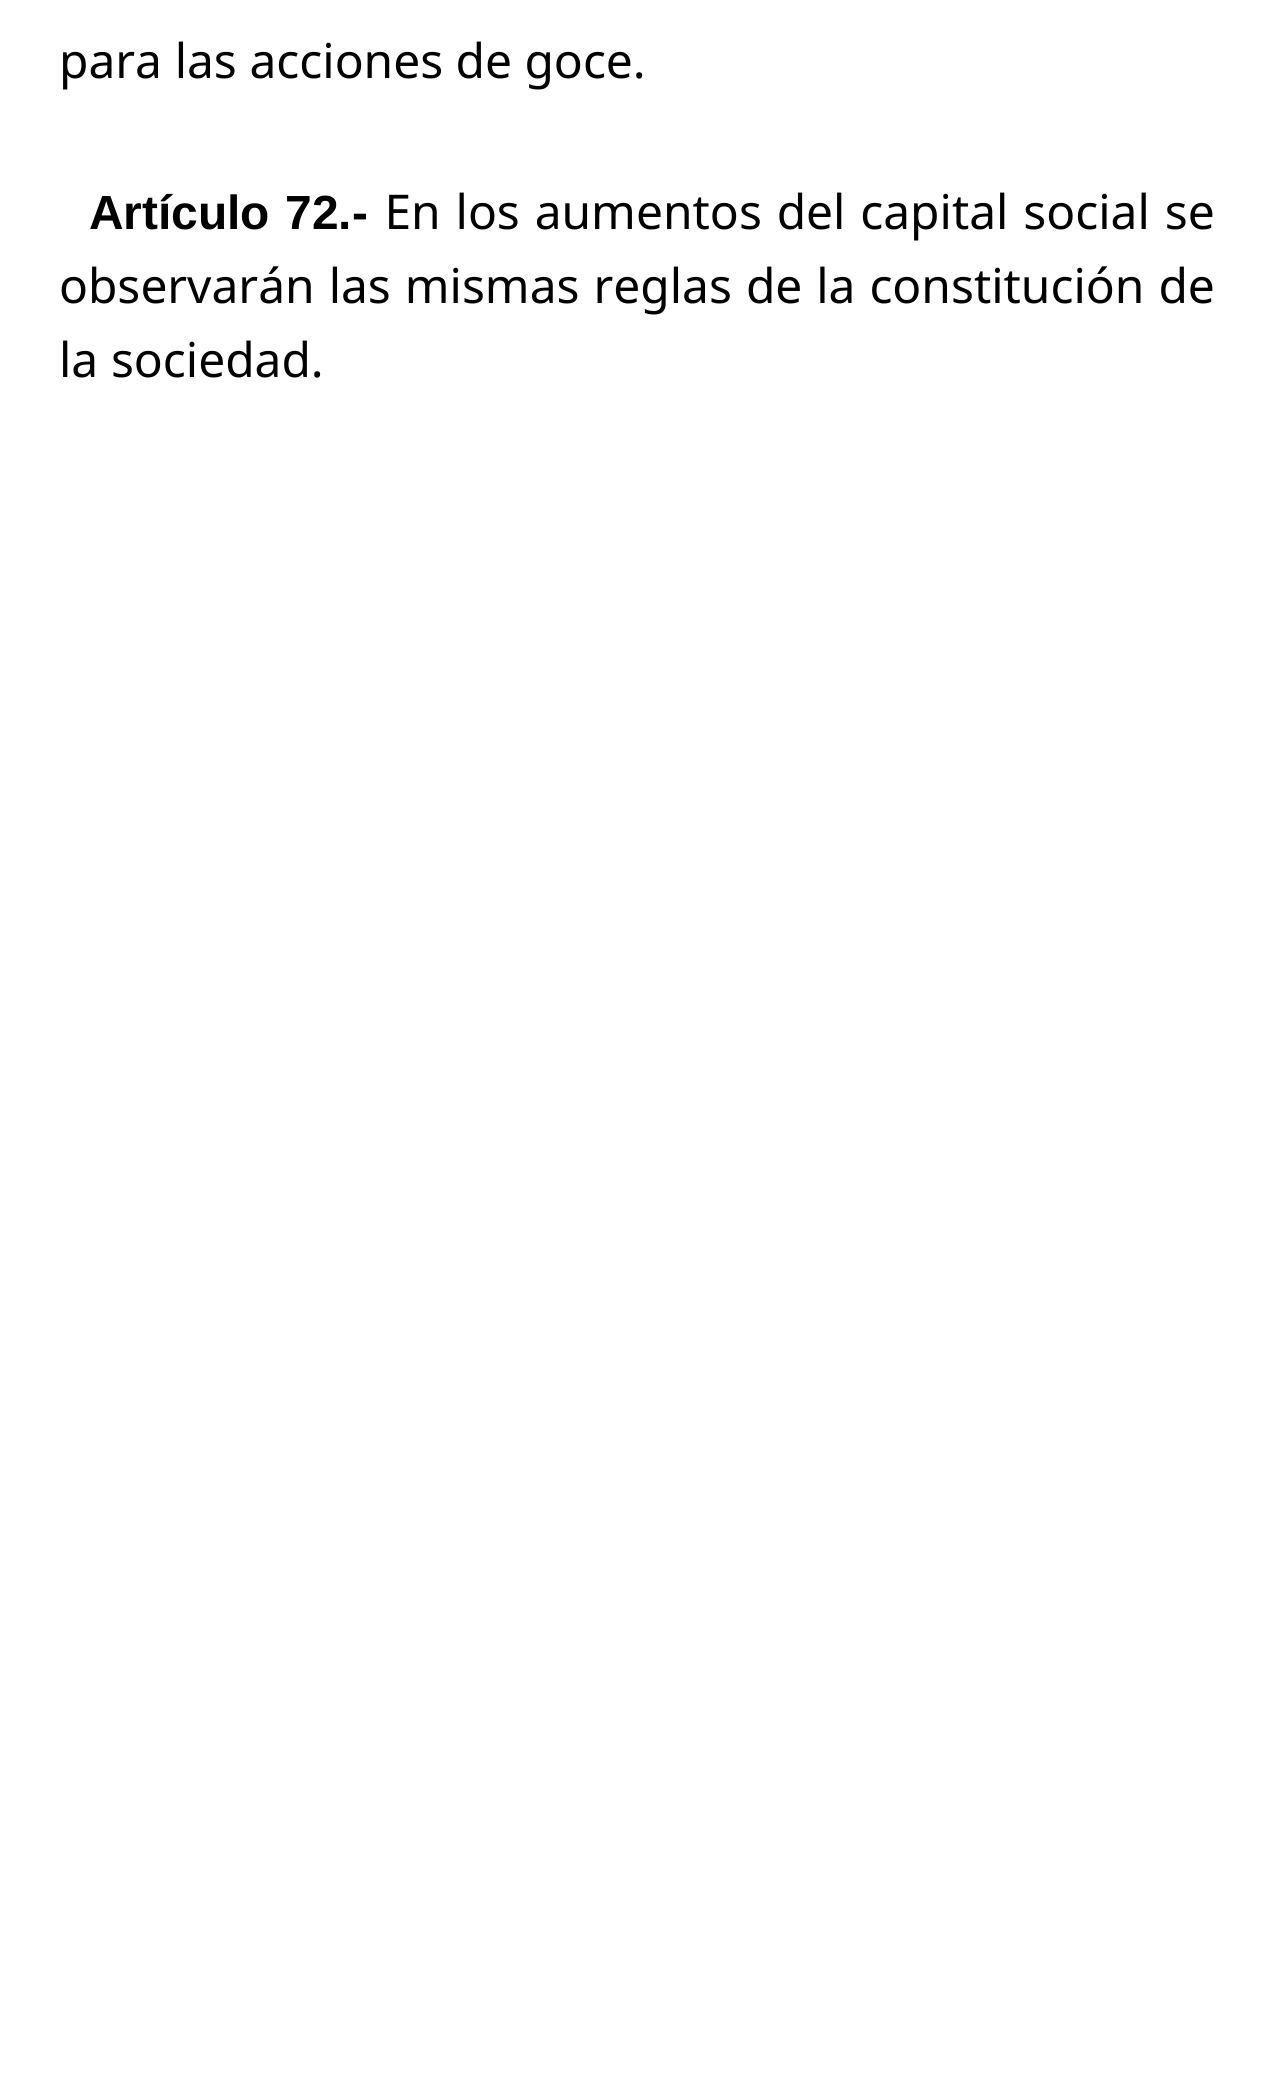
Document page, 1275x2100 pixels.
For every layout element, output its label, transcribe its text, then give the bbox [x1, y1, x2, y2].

text Artículo 72.- En los aumentos del capital social se observarán las mismas reglas de la constitución de la sociedad. [59, 178, 1216, 391]
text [59, 27, 1216, 92]
